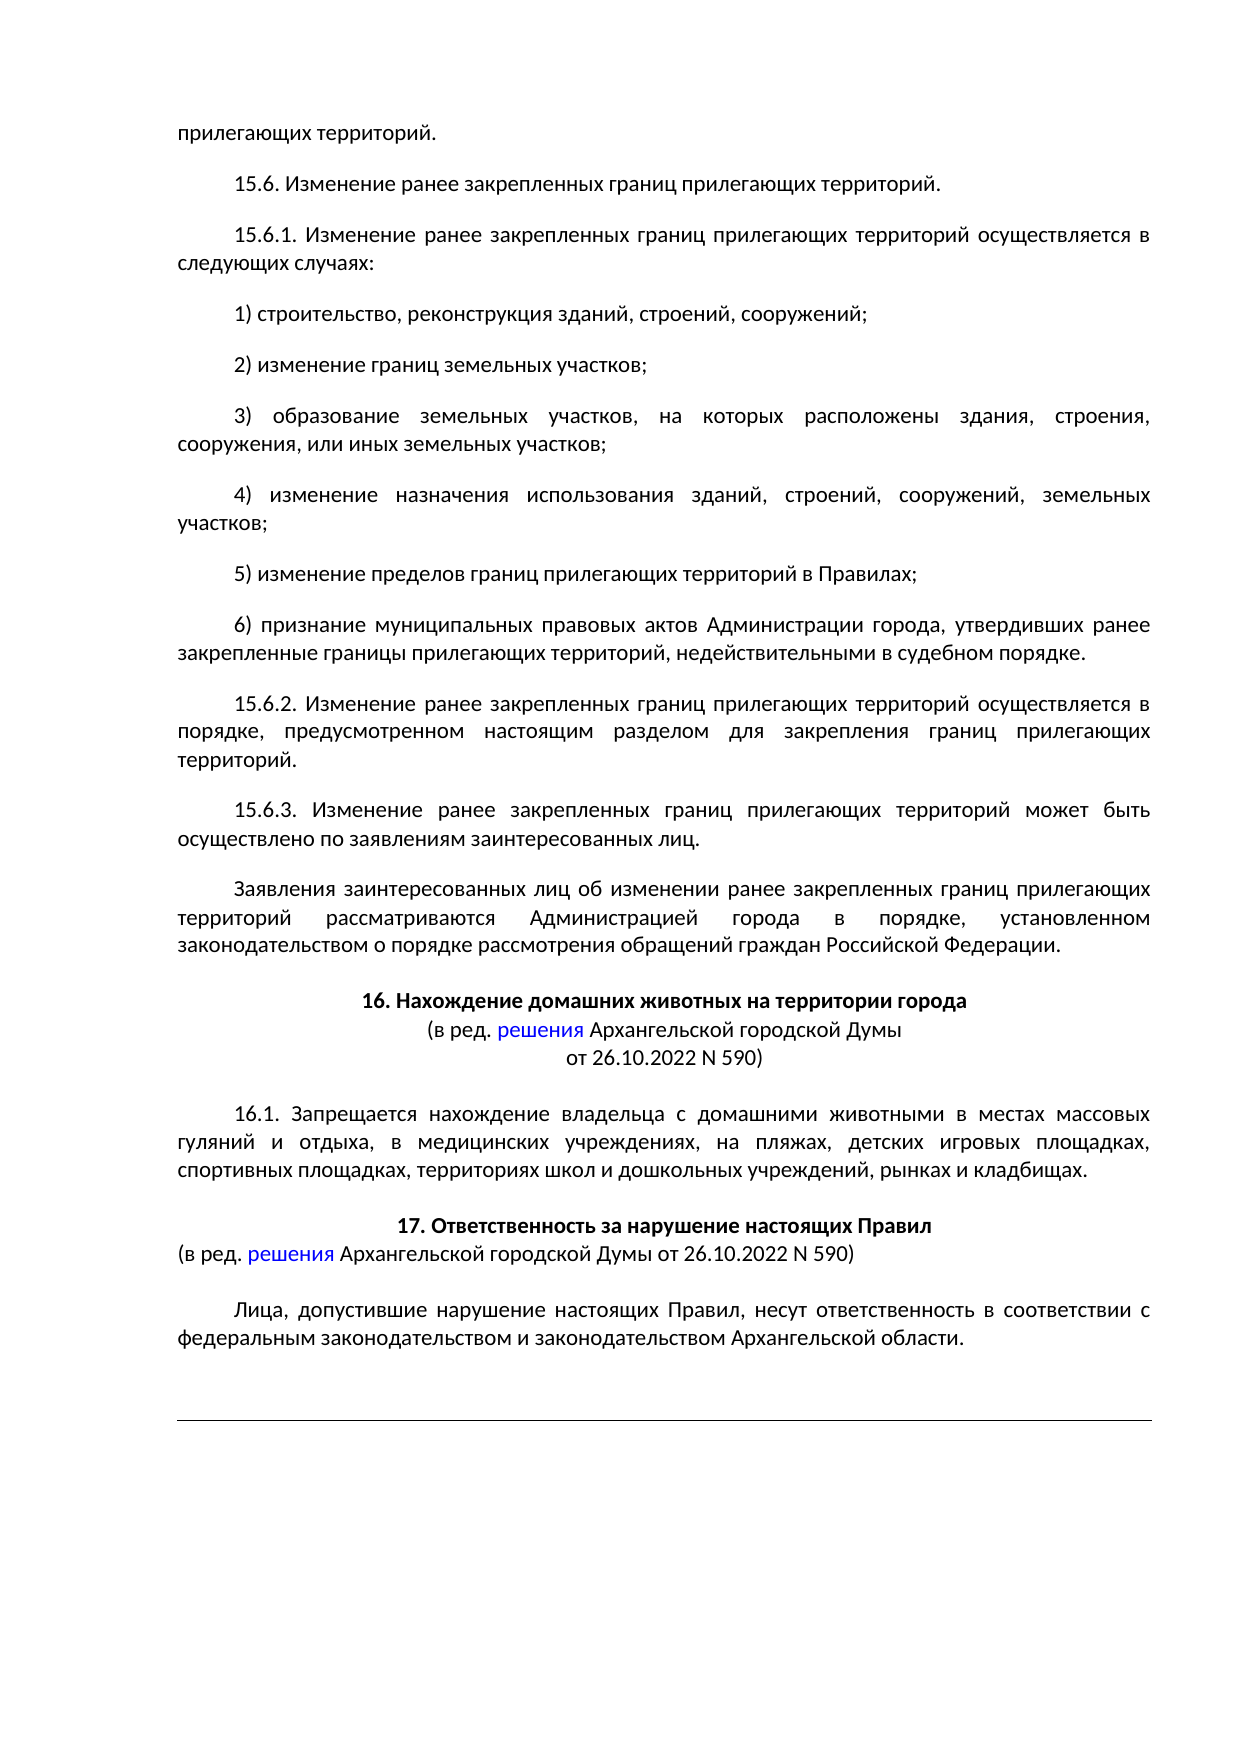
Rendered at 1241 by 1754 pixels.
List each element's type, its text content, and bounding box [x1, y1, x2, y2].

text (в ред. решения Архангельской городской Думы от 26.10.2022 N 590) [177, 1239, 1152, 1267]
text 1) строительство, реконструкция зданий, строений, сооружений; [177, 299, 1152, 327]
text 6) признание муниципальных правовых актов Администрации города, утвердивших ранее закрепленные границы прилегающих территорий, недействительными в судебном порядке. [177, 610, 1152, 666]
text от 26.10.2022 N 590) [177, 1043, 1152, 1071]
title 17. Ответственность за нарушение настоящих Правил [177, 1211, 1152, 1239]
title 16. Нахождение домашних животных на территории города [177, 987, 1152, 1015]
text Лица, допустившие нарушение настоящих Правил, несут ответственность в соответствии с федеральным законодательством и законодательством Архангельской области. [177, 1295, 1152, 1351]
text Заявления заинтересованных лиц об изменении ранее закрепленных границ прилегающих территорий рассматриваются Администрацией города в порядке, установленном законодательством о порядке рассмотрения обращений граждан Российской Федерации. [177, 874, 1152, 959]
text 16.1. Запрещается нахождение владельца с домашними животными в местах массовых гуляний и отдыха, в медицинских учреждениях, на пляжах, детских игровых площадках, спортивных площадках, территориях школ и дошкольных учреждений, рынках и кладбищах. [177, 1099, 1152, 1183]
text 15.6.1. Изменение ранее закрепленных границ прилегающих территорий осуществляется в следующих случаях: [177, 220, 1152, 276]
text 4) изменение назначения использования зданий, строений, сооружений, земельных участков; [177, 480, 1152, 536]
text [177, 118, 1152, 146]
text (в ред. решения Архангельской городской Думы [177, 1015, 1152, 1043]
text 3) образование земельных участков, на которых расположены здания, строения, сооружения, или иных земельных участков; [177, 401, 1152, 457]
text 5) изменение пределов границ прилегающих территорий в Правилах; [177, 559, 1152, 587]
text 2) изменение границ земельных участков; [177, 350, 1152, 378]
text 15.6. Изменение ранее закрепленных границ прилегающих территорий. [177, 169, 1152, 197]
text 15.6.3. Изменение ранее закрепленных границ прилегающих территорий может быть осуществлено по заявлениям заинтересованных лиц. [177, 796, 1152, 852]
text 15.6.2. Изменение ранее закрепленных границ прилегающих территорий осуществляется в порядке, предусмотренном настоящим разделом для закрепления границ прилегающих территорий. [177, 689, 1152, 773]
